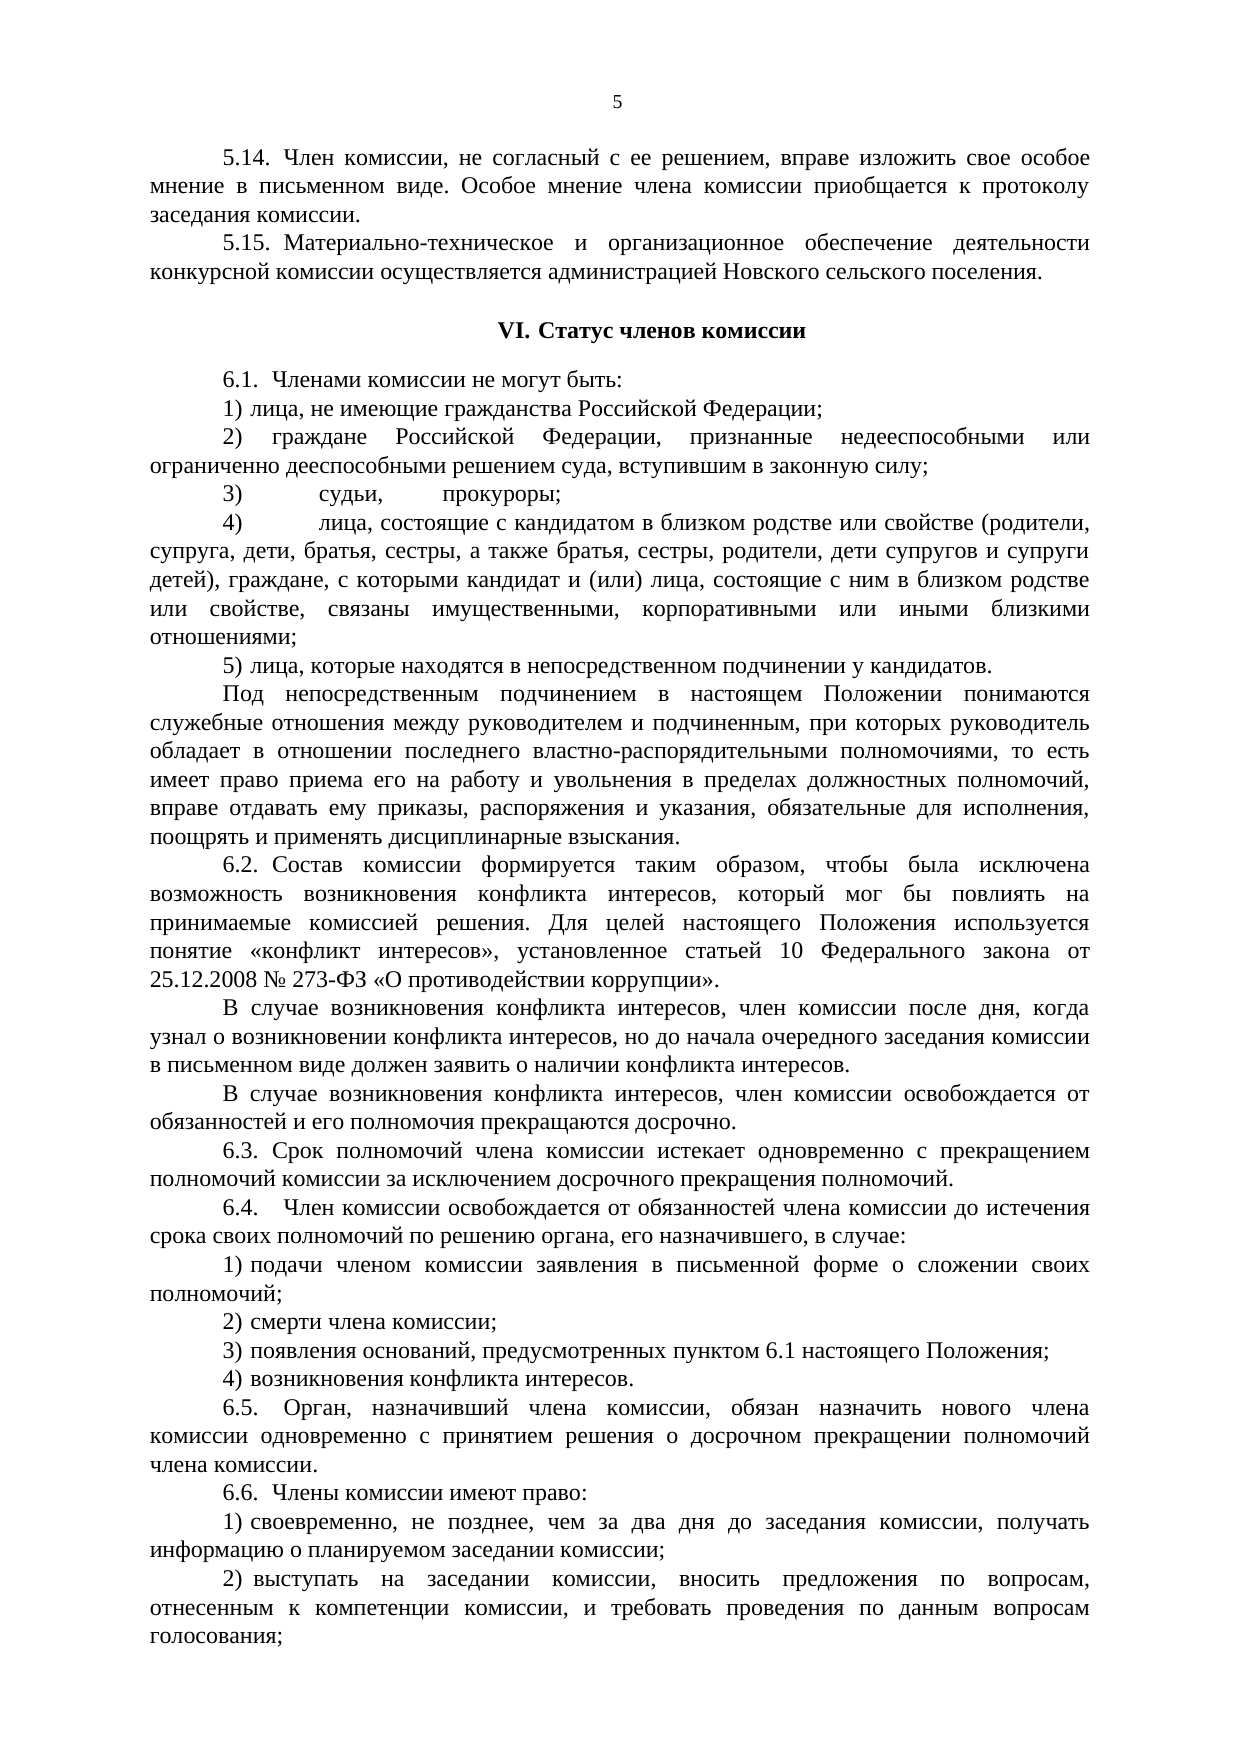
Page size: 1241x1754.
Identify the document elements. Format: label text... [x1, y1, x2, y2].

list Материально-техническое и организационное обеспечение деятельности конкурсной комиссии осуществляется администрацией Новского сельского поселения. [149, 228, 1091, 285]
list Статус членов комиссии [497, 320, 1093, 344]
list выступать на заседании комиссии, вносить предложения по вопросам, отнесенным к компетенции комиссии, и требовать проведения по данным вопросам голосования; [149, 1564, 1091, 1649]
list граждане Российской Федерации, признанные недееспособными или ограниченно дееспособными решением суда, вступившим в законную силу; [149, 422, 1091, 479]
list Члены комиссии имеют право: [149, 1478, 1093, 1507]
list Состав комиссии формируется таким образом, чтобы была исключена возможность возникновения конфликта интересов, который мог бы повлиять на принимаемые комиссией решения. Для целей настоящего Положения используется понятие «конфликт интересов», установленное статьей 10 Федерального закона от 25.12.2008 № 273-ФЗ «О противодействии коррупции». [149, 850, 1091, 993]
text В случае возникновения конфликта интересов, член комиссии освобождается от обязанностей и его полномочия прекращаются досрочно. [149, 1078, 1091, 1136]
list смерти члена комиссии; [149, 1307, 1093, 1335]
text Под непосредственным подчинением в настоящем Положении понимаются служебные отношения между руководителем и подчиненным, при которых руководитель обладает в отношении последнего властно-распорядительными полномочиями, то есть имеет право приема его на работу и увольнения в пределах должностных полномочий, вправе отдавать ему приказы, распоряжения и указания, обязательные для исполнения, поощрять и применять дисциплинарные взыскания. [149, 679, 1091, 850]
list Срок полномочий члена комиссии истекает одновременно с прекращением полномочий комиссии за исключением досрочного прекращения полномочий. [149, 1136, 1091, 1193]
list судьи, прокуроры; [149, 479, 1093, 508]
list появления оснований, предусмотренных пунктом 6.1 настоящего Положения; [149, 1335, 1093, 1364]
list Орган, назначивший члена комиссии, обязан назначить нового члена комиссии одновременно с принятием решения о досрочном прекращении полномочий члена комиссии. [149, 1392, 1091, 1478]
text В случае возникновения конфликта интересов, член комиссии после дня, когда узнал о возникновении конфликта интересов, но до начала очередного заседания комиссии в письменном виде должен заявить о наличии конфликта интересов. [149, 993, 1091, 1078]
list лица, не имеющие гражданства Российской Федерации; [149, 393, 1093, 422]
list подачи членом комиссии заявления в письменной форме о сложении своих полномочий; [149, 1250, 1091, 1307]
list Членами комиссии не могут быть: [149, 365, 1093, 393]
list возникновения конфликта интересов. [149, 1364, 1093, 1392]
list Член комиссии освобождается от обязанностей члена комиссии до истечения срока своих полномочий по решению органа, его назначившего, в случае: [149, 1193, 1091, 1250]
list лица, которые находятся в непосредственном подчинении у кандидатов. [149, 650, 1093, 679]
list своевременно, не позднее, чем за два дня до заседания комиссии, получать информацию о планируемом заседании комиссии; [149, 1507, 1091, 1564]
list Член комиссии, не согласный с ее решением, вправе изложить свое особое мнение в письменном виде. Особое мнение члена комиссии приобщается к протоколу заседания комиссии. [149, 142, 1091, 228]
list лица, состоящие с кандидатом в близком родстве или свойстве (родители, супруга, дети, братья, сестры, а также братья, сестры, родители, дети супругов и супруги детей), граждане, с которыми кандидат и (или) лица, состоящие с ним в близком родстве или свойстве, связаны имущественными, корпоративными или иными близкими отношениями; [149, 508, 1091, 650]
